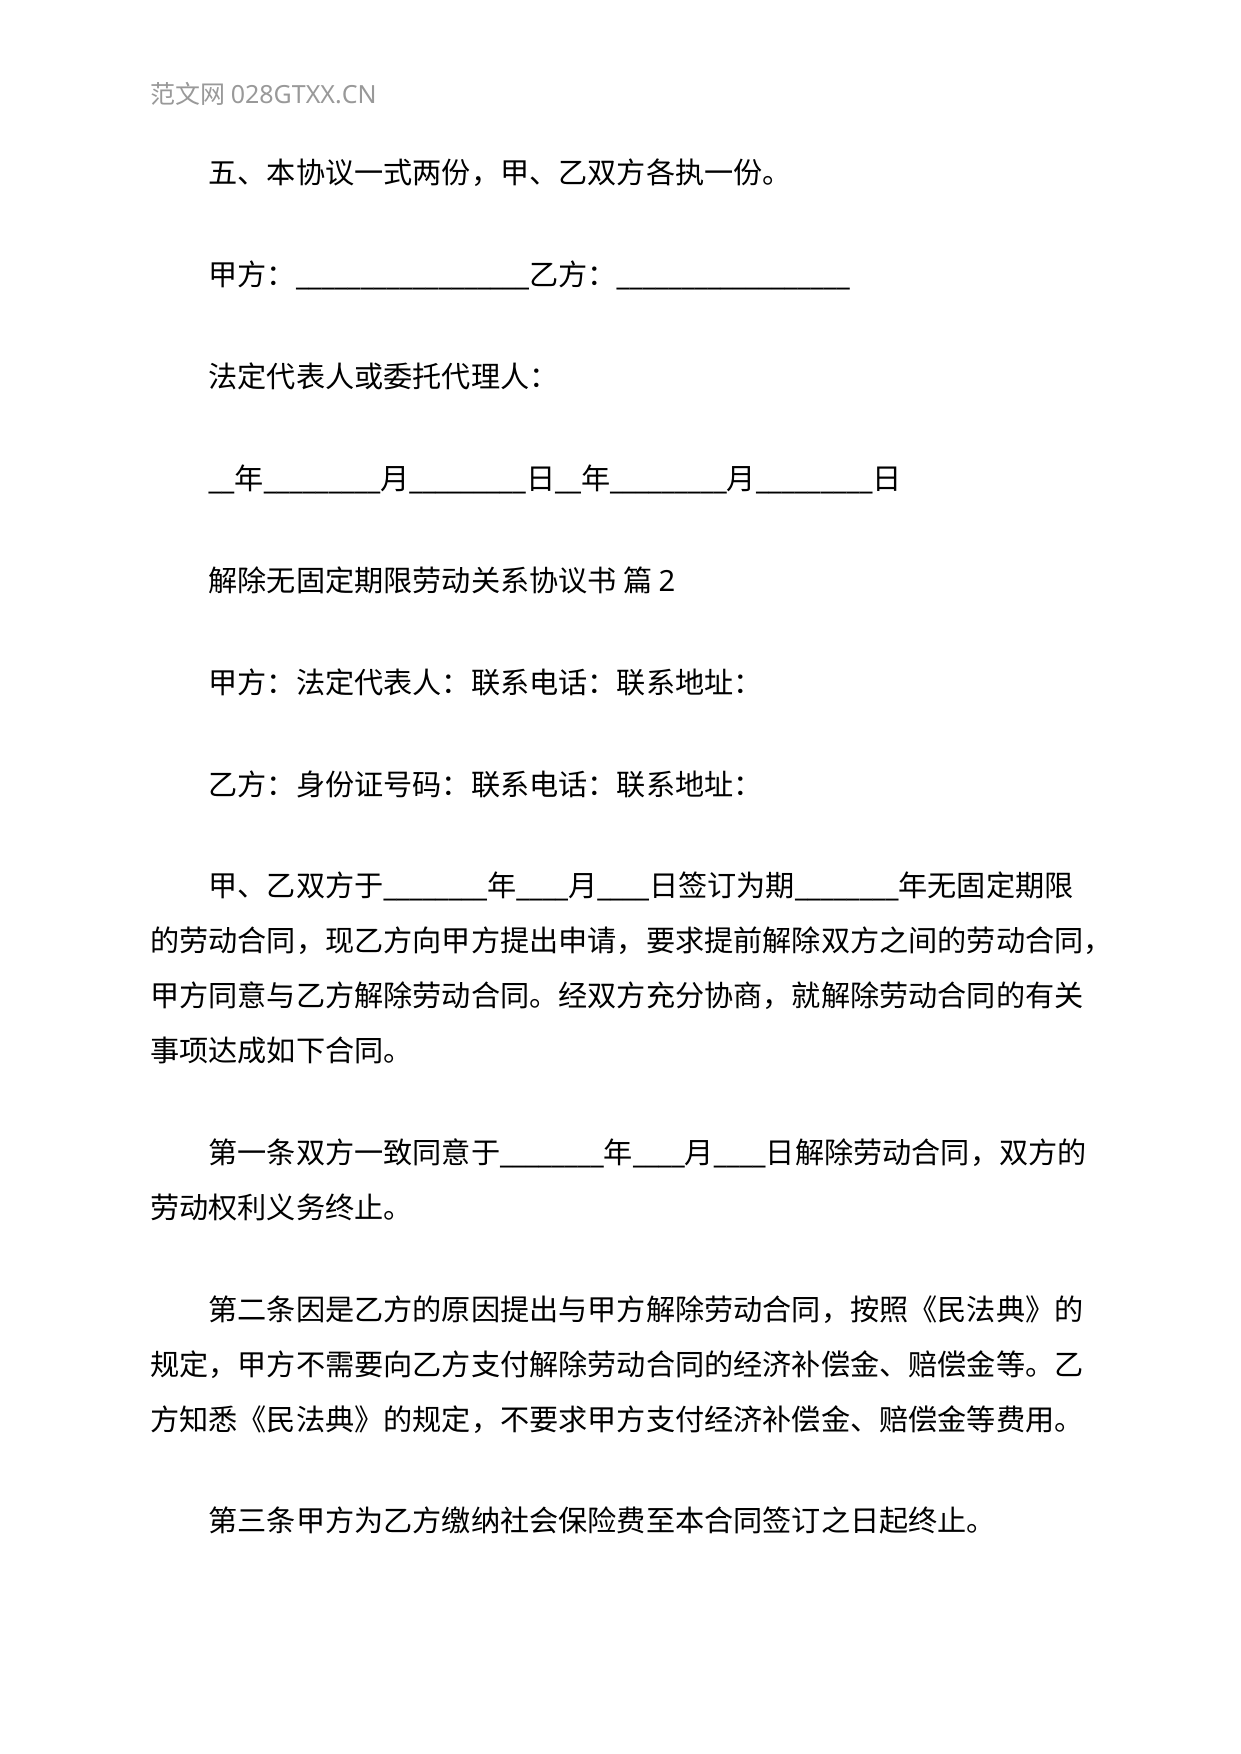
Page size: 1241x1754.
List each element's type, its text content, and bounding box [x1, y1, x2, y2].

text __年_________月_________日__年_________月_________日 [150, 456, 1090, 498]
text 甲方：__________________乙方：__________________ [150, 252, 1090, 294]
text 解除无固定期限劳动关系协议书 篇2 [150, 557, 1090, 600]
text 甲、乙双方于________年____月____日签订为期________年无固定期限的劳动合同，现乙方向甲方提出申请，要求提前解除双方之间的劳动合同，甲方同意与乙方解除劳动合同。经双方充分协商，就解除劳动合同的有关事项达成如下合同。 [150, 863, 1090, 1070]
text 甲方：法定代表人：联系电话：联系地址： [150, 659, 1090, 702]
text 五、本协议一式两份，甲、乙双方各执一份。 [150, 150, 1090, 192]
text 第三条甲方为乙方缴纳社会保险费至本合同签订之日起终止。 [150, 1498, 1090, 1540]
text 第二条因是乙方的原因提出与甲方解除劳动合同，按照《民法典》的规定，甲方不需要向乙方支付解除劳动合同的经济补偿金、赔偿金等。乙方知悉《民法典》的规定，不要求甲方支付经济补偿金、赔偿金等费用。 [150, 1286, 1090, 1438]
text 第一条双方一致同意于________年____月____日解除劳动合同，双方的劳动权利义务终止。 [150, 1129, 1090, 1227]
text 乙方：身份证号码：联系电话：联系地址： [150, 761, 1090, 803]
text 法定代表人或委托代理人： [150, 354, 1090, 396]
